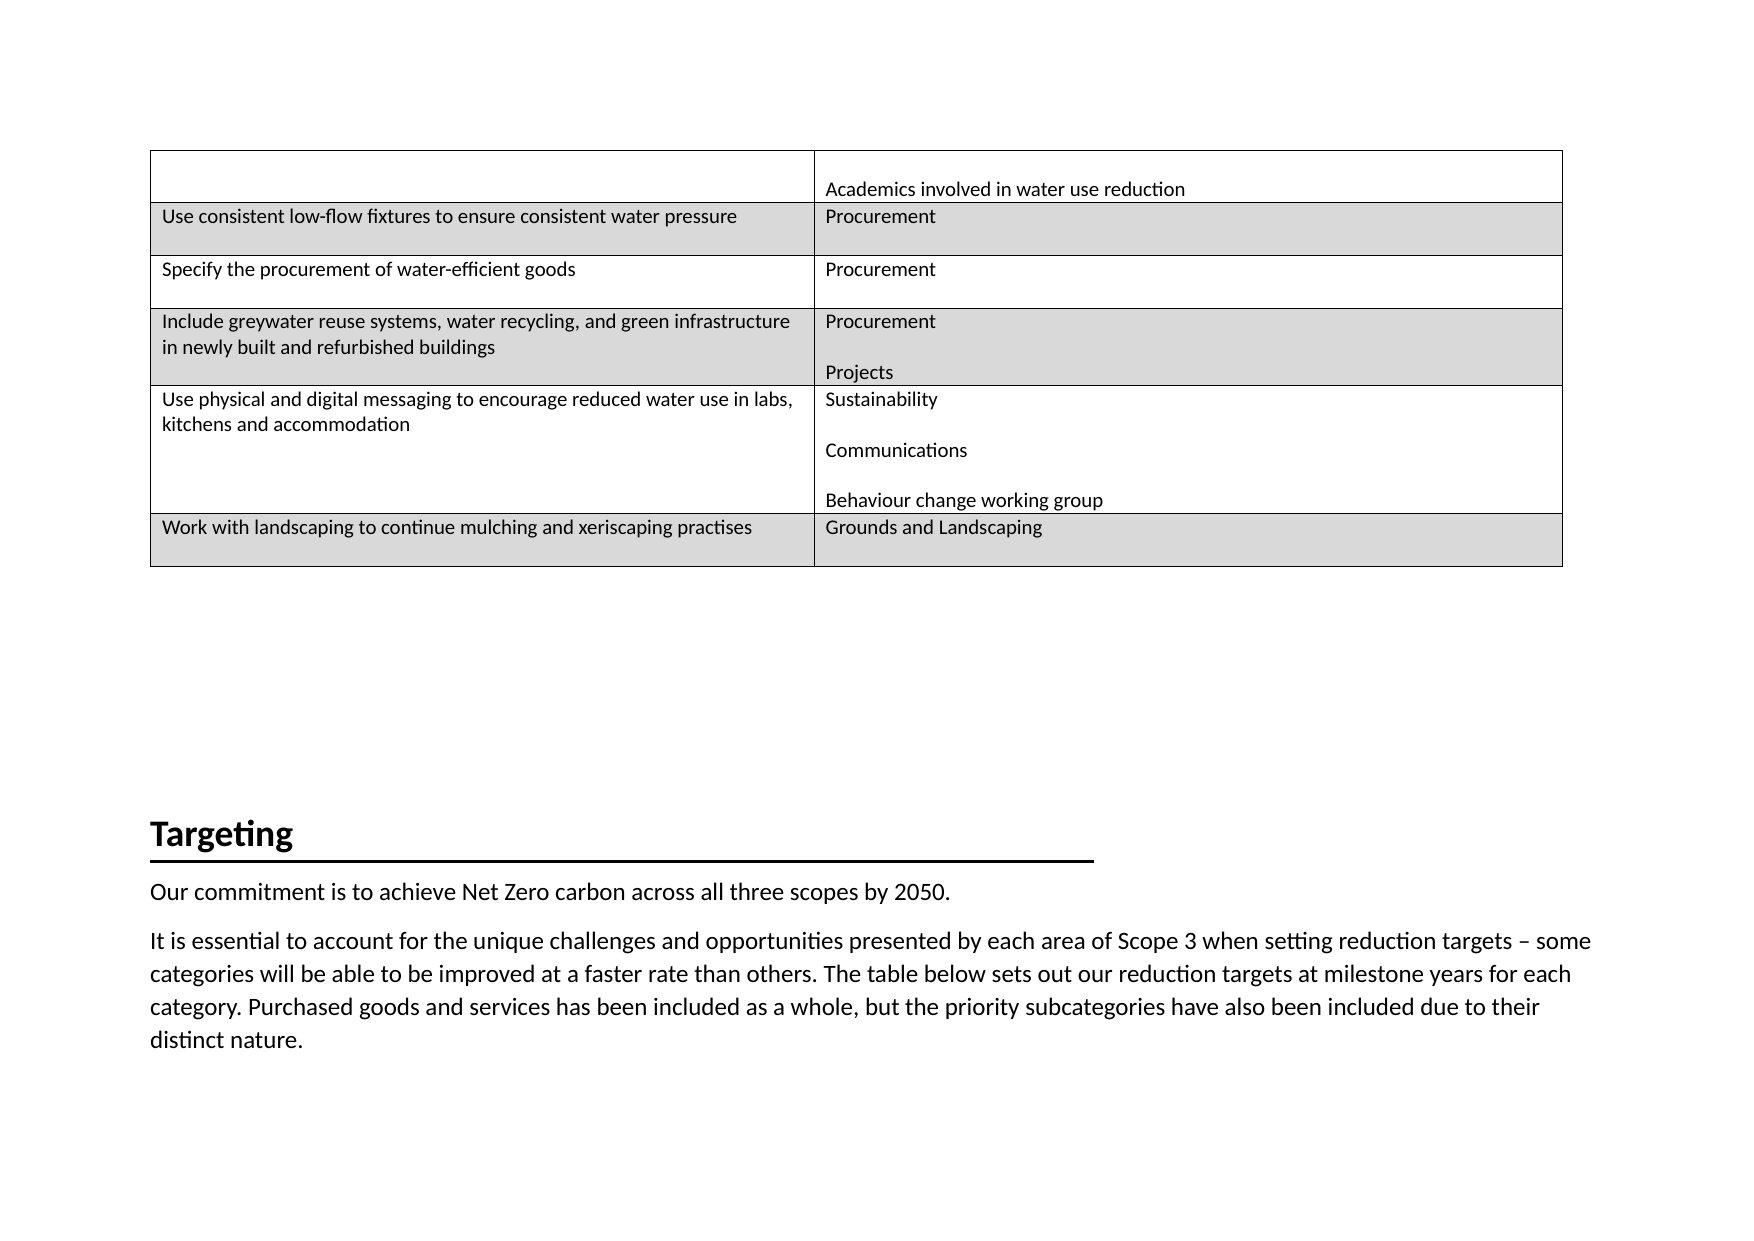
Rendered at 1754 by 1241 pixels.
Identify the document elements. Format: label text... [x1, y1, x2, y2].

table_cell Use physical and digital messaging to encourage reduced water use in labs, kitchens and accommodation [151, 386, 814, 513]
table_cell Use consistent low-flow fixtures to ensure consistent water pressure [151, 203, 814, 255]
table_cell Work with landscaping to continue mulching and xeriscaping practises [151, 514, 814, 566]
text It is essential to account for the unique challenges and opportunities presented by each area of Scope 3 when setting reduction targets – some categories will be able to be improved at a faster rate than others. The table below sets out our reduction targets at milestone years for each category. Purchased goods and services has been included as a whole, but the priority subcategories have also been included due to their distinct nature. [150, 925, 1604, 1054]
table_cell Procurement [815, 203, 1562, 255]
text Targeting [150, 809, 1604, 855]
table_cell Include greywater reuse systems, water recycling, and green infrastructure in newly built and refurbished buildings [151, 309, 814, 385]
table_cell Procurement [815, 256, 1562, 308]
text Our commitment is to achieve Net Zero carbon across all three scopes by 2050. [150, 876, 1604, 906]
table_cell Sustainability Communications Behaviour change working group [815, 386, 1562, 513]
table_cell Specify the procurement of water-efficient goods [151, 256, 814, 308]
table_cell Procurement Projects [815, 309, 1562, 385]
table_cell Grounds and Landscaping [815, 514, 1562, 566]
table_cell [815, 151, 1562, 202]
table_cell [151, 151, 814, 202]
